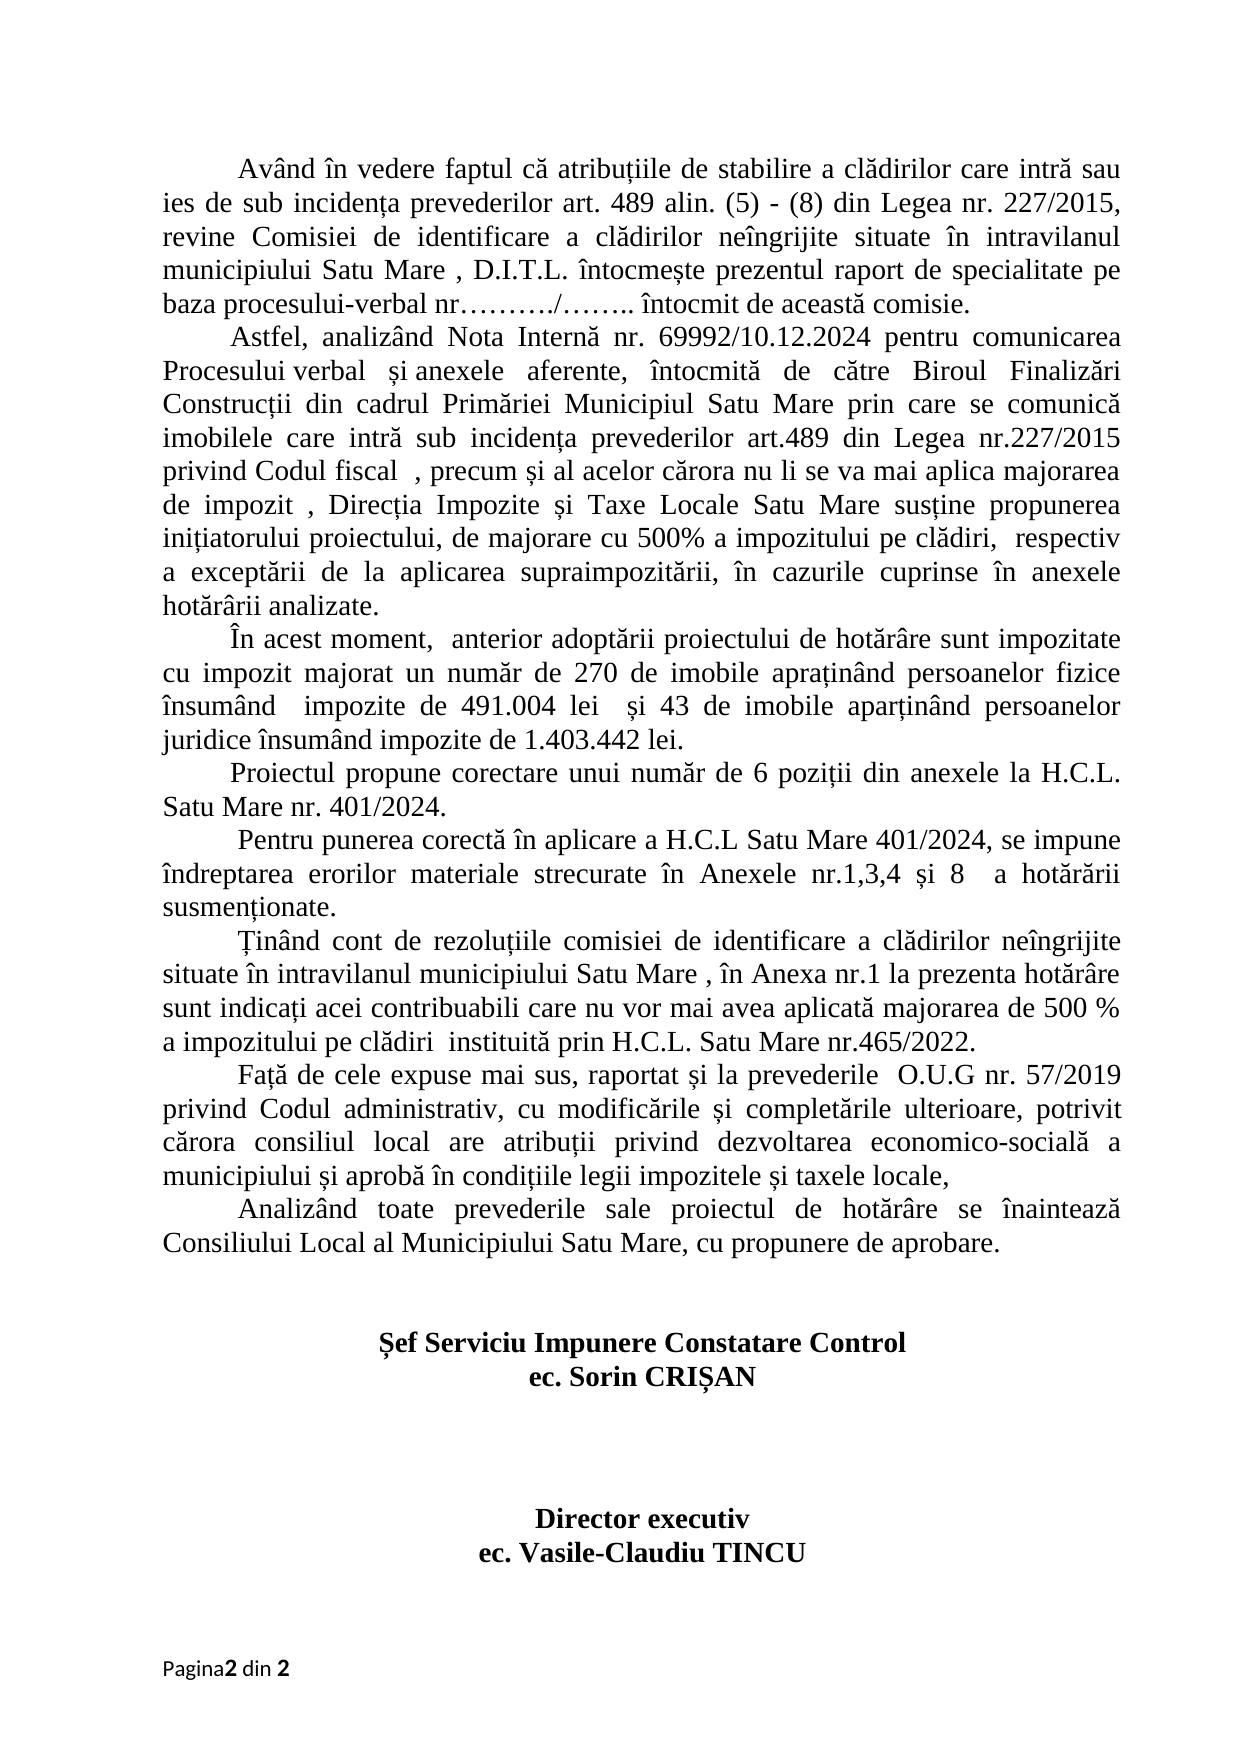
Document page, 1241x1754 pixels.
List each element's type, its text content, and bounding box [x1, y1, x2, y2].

text Având în vedere faptul că atribuțiile de stabilire a clădirilor care intră sau ies de sub incidența prevederilor art. 489 alin. (5) - (8) din Legea nr. 227/2015, revine Comisiei de identificare a clădirilor neîngrijite situate în intravilanul municipiului Satu Mare , D.I.T.L. întocmește prezentul raport de specialitate pe baza procesului-verbal nr………./…….. întocmit de această comisie. [162, 152, 1122, 319]
text Șef Serviciu Impunere Constatare Control [162, 1326, 1122, 1359]
text ec. Sorin CRIȘAN [162, 1359, 1122, 1393]
text ec. Vasile-Claudiu TINCU [162, 1535, 1122, 1568]
text Față de cele expuse mai sus, raportat și la prevederile O.U.G nr. 57/2019 privind Codul administrativ, cu modificările și completările ulterioare, potrivit cărora consiliul local are atribuții privind dezvoltarea economico-socială a municipiului și aprobă în condițiile legii impozitele și taxele locale, [162, 1057, 1122, 1191]
text Astfel, analizând Nota Internă nr. 69992/10.12.2024 pentru comunicarea Procesului verbal și anexele aferente, întocmită de către Biroul Finalizări Construcții din cadrul Primăriei Municipiul Satu Mare prin care se comunică imobilele care intră sub incidența prevederilor art.489 din Legea nr.227/2015 privind Codul fiscal , precum și al acelor cărora nu li se va mai aplica majorarea de impozit , Direcția Impozite și Taxe Locale Satu Mare susține propunerea inițiatorului proiectului, de majorare cu 500% a impozitului pe clădiri, respectiv a exceptării de la aplicarea supraimpozitării, în cazurile cuprinse în anexele hotărârii analizate. [162, 319, 1122, 621]
text Pentru punerea corectă în aplicare a H.C.L Satu Mare 401/2024, se impune îndreptarea erorilor materiale strecurate în Anexele nr.1,3,4 și 8 a hotărării susmenționate. [162, 822, 1122, 923]
text Analizând toate prevederile sale proiectul de hotărâre se înaintează Consiliului Local al Municipiului Satu Mare, cu propunere de aprobare. [162, 1191, 1122, 1258]
text Proiectul propune corectare unui număr de 6 poziții din anexele la H.C.L. Satu Mare nr. 401/2024. [162, 755, 1122, 822]
text Director executiv [162, 1501, 1122, 1535]
text În acest moment, anterior adoptării proiectului de hotărâre sunt impozitate cu impozit majorat un număr de 270 de imobile apraținând persoanelor fizice însumând impozite de 491.004 lei și 43 de imobile aparținând persoanelor juridice însumând impozite de 1.403.442 lei. [162, 621, 1122, 755]
text Ținând cont de rezoluțiile comisiei de identificare a clădirilor neîngrijite situate în intravilanul municipiului Satu Mare , în Anexa nr.1 la prezenta hotărâre sunt indicați acei contribuabili care nu vor mai avea aplicată majorarea de 500 % a impozitului pe clădiri instituită prin H.C.L. Satu Mare nr.465/2022. [162, 923, 1122, 1057]
